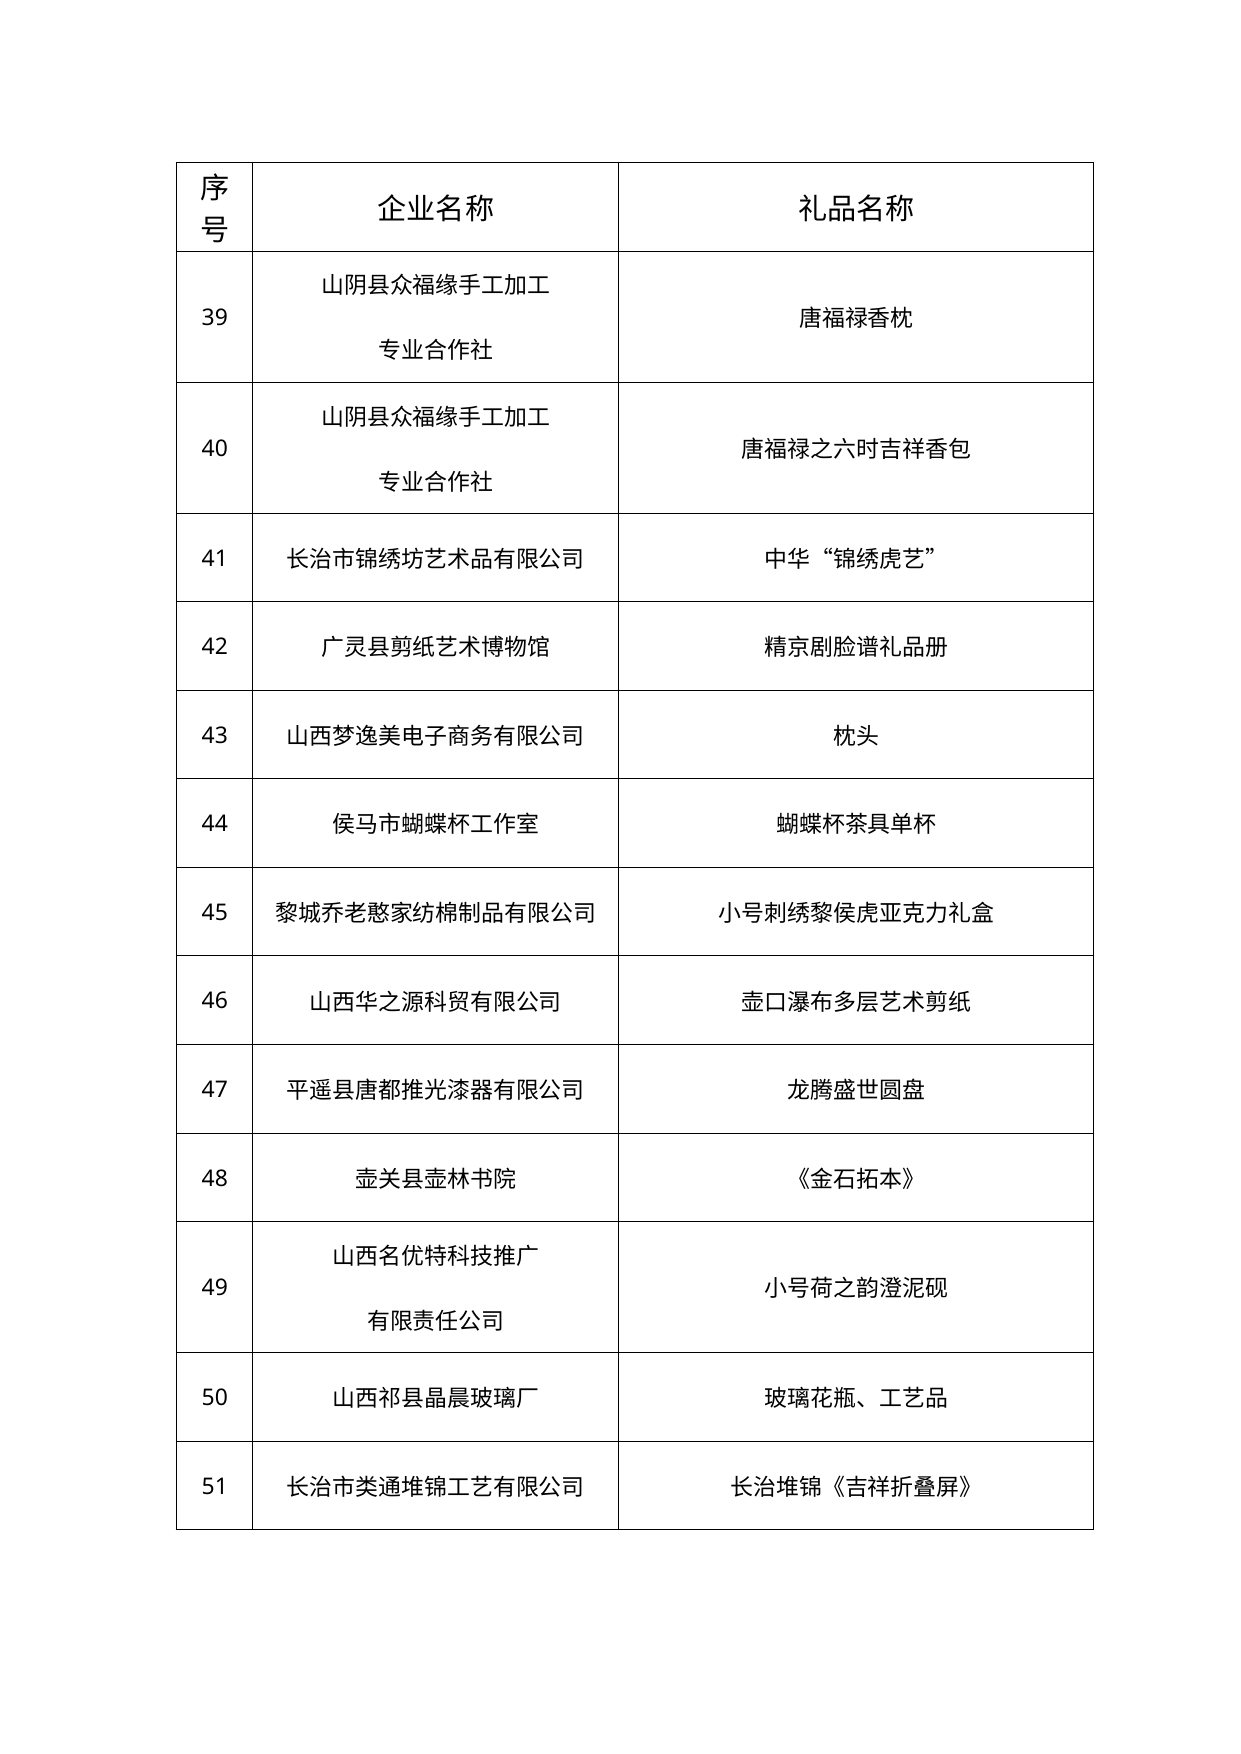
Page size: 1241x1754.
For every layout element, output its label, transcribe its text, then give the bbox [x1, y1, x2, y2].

table_cell 长治市类通堆锦工艺有限公司 [253, 1442, 618, 1529]
table_cell 唐福禄香枕 [619, 252, 1093, 382]
table_cell 50 [177, 1353, 252, 1441]
table_cell 49 [177, 1222, 252, 1352]
table_header 企业名称 [253, 163, 618, 251]
table_cell 广灵县剪纸艺术博物馆 [253, 602, 618, 690]
table_cell 侯马市蝴蝶杯工作室 [253, 779, 618, 867]
table_cell 山阴县众福缘手工加工 专业合作社 [253, 252, 618, 382]
table_cell 43 [177, 691, 252, 778]
table_cell 平遥县唐都推光漆器有限公司 [253, 1045, 618, 1132]
table_cell 山阴县众福缘手工加工 专业合作社 [253, 383, 618, 513]
table_cell 44 [177, 779, 252, 867]
table_cell 48 [177, 1134, 252, 1221]
table_cell 42 [177, 602, 252, 690]
table_cell 精京剧脸谱礼品册 [619, 602, 1093, 690]
table_header 序号 [177, 163, 252, 251]
table_cell 山西梦逸美电子商务有限公司 [253, 691, 618, 778]
table_cell 壶口瀑布多层艺术剪纸 [619, 956, 1093, 1044]
table_cell 40 [177, 383, 252, 513]
table_cell 中华“锦绣虎艺” [619, 514, 1093, 601]
table_cell 《金石拓本》 [619, 1134, 1093, 1221]
table_cell 长治堆锦《吉祥折叠屏》 [619, 1442, 1093, 1529]
table_cell 壶关县壶林书院 [253, 1134, 618, 1221]
table_cell 龙腾盛世圆盘 [619, 1045, 1093, 1132]
table_cell 45 [177, 868, 252, 955]
table_cell 小号刺绣黎侯虎亚克力礼盒 [619, 868, 1093, 955]
table_cell 39 [177, 252, 252, 382]
table_cell 山西华之源科贸有限公司 [253, 956, 618, 1044]
table_cell 山西名优特科技推广 有限责任公司 [253, 1222, 618, 1352]
table_cell 枕头 [619, 691, 1093, 778]
table_cell 黎城乔老憨家纺棉制品有限公司 [253, 868, 618, 955]
table_cell 51 [177, 1442, 252, 1529]
table_cell 唐福禄之六时吉祥香包 [619, 383, 1093, 513]
table_cell 小号荷之韵澄泥砚 [619, 1222, 1093, 1352]
table_header 礼品名称 [619, 163, 1093, 251]
table_cell 长治市锦绣坊艺术品有限公司 [253, 514, 618, 601]
table_cell 玻璃花瓶、工艺品 [619, 1353, 1093, 1441]
table_cell 46 [177, 956, 252, 1044]
table_cell 41 [177, 514, 252, 601]
table_cell 47 [177, 1045, 252, 1132]
table_cell 蝴蝶杯茶具单杯 [619, 779, 1093, 867]
table_cell 山西祁县晶晨玻璃厂 [253, 1353, 618, 1441]
